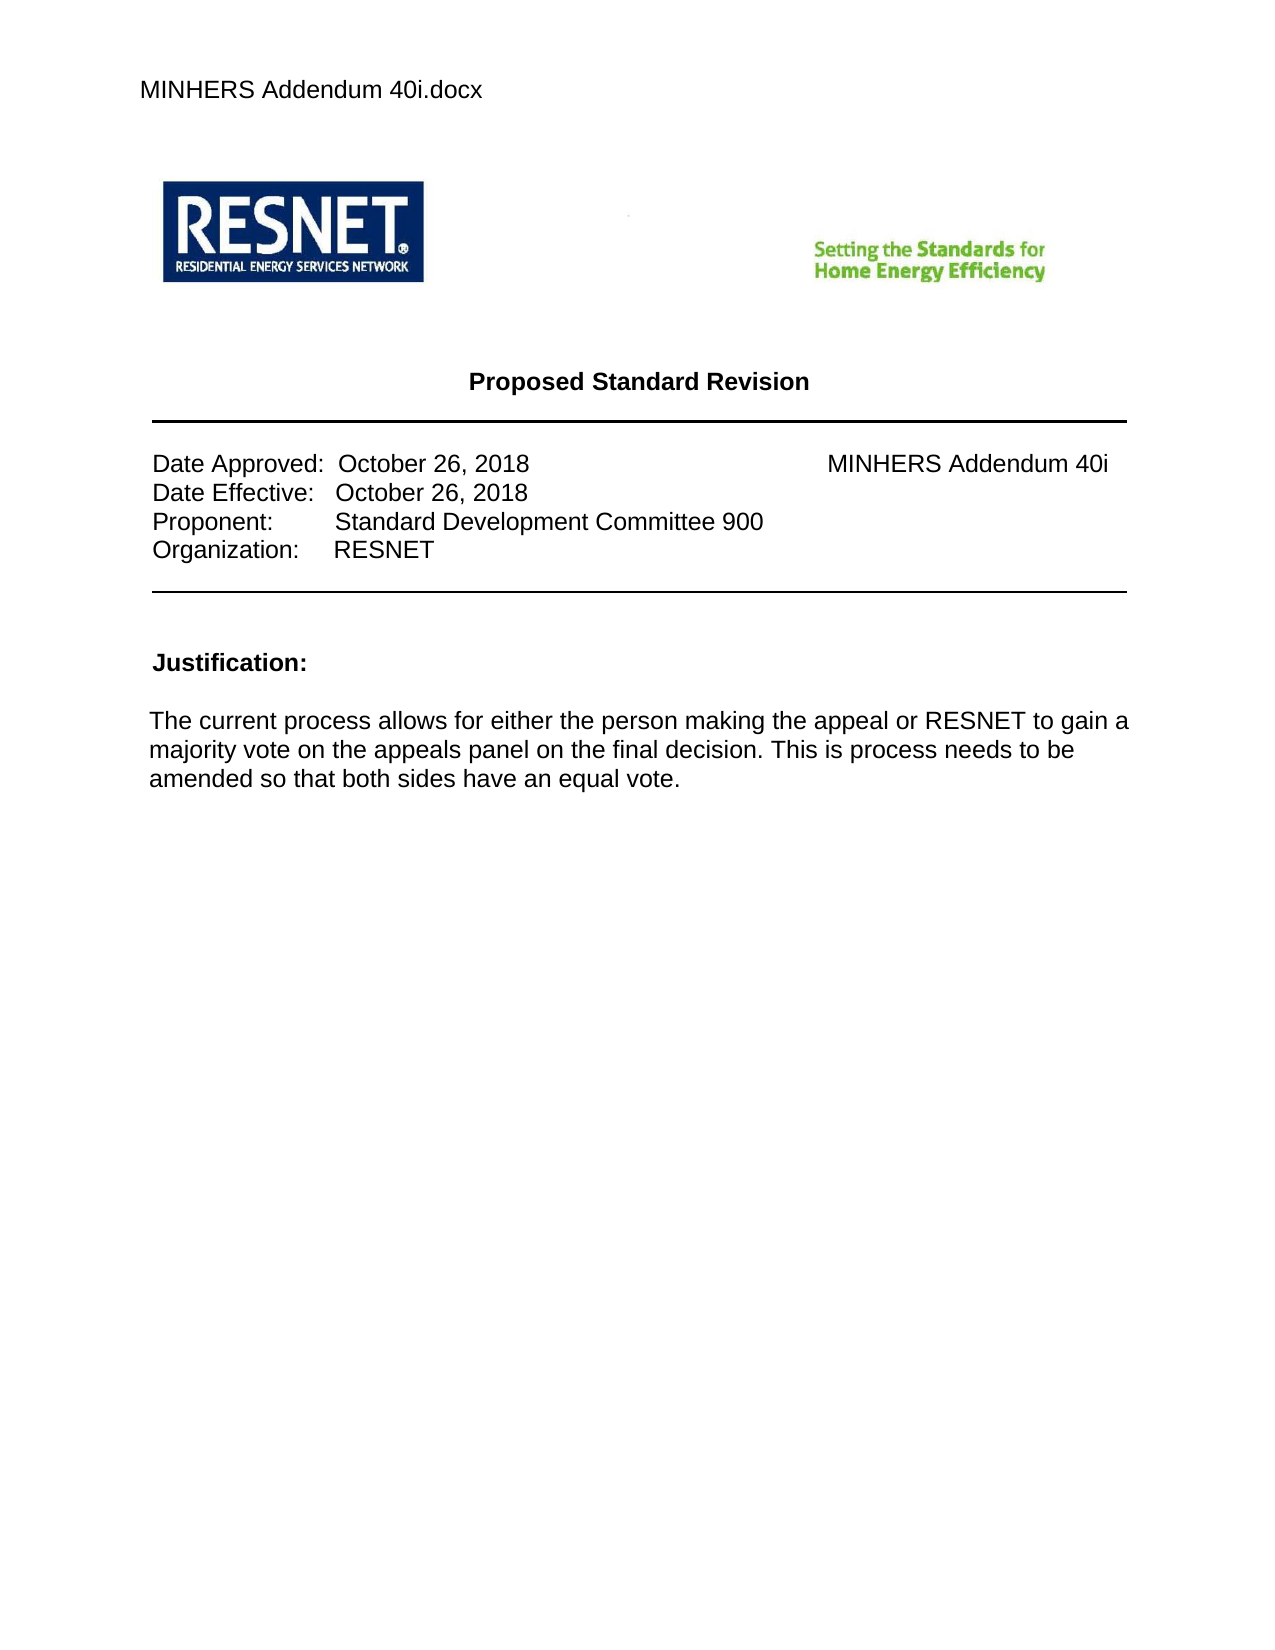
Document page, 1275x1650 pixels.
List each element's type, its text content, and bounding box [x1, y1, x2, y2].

text The current process allows for either the person making the appeal or RESNET to gain a majority vote on the appeals panel on the final decision. This is process needs to be amended so that both sides have an equal vote. [149, 706, 1135, 792]
text Date Approved: October 26, 2018 MINHERS Addendum 40i [152, 450, 1135, 478]
subtitle Proposed Standard Revision [469, 366, 1135, 395]
picture [152, 156, 1060, 304]
text Organization: RESNET [152, 535, 580, 564]
subtitle Justification: [152, 648, 1135, 676]
text Proponent: Standard Development Committee 900 [152, 507, 1096, 535]
text Date Effective: October 26, 2018 [152, 478, 1135, 507]
